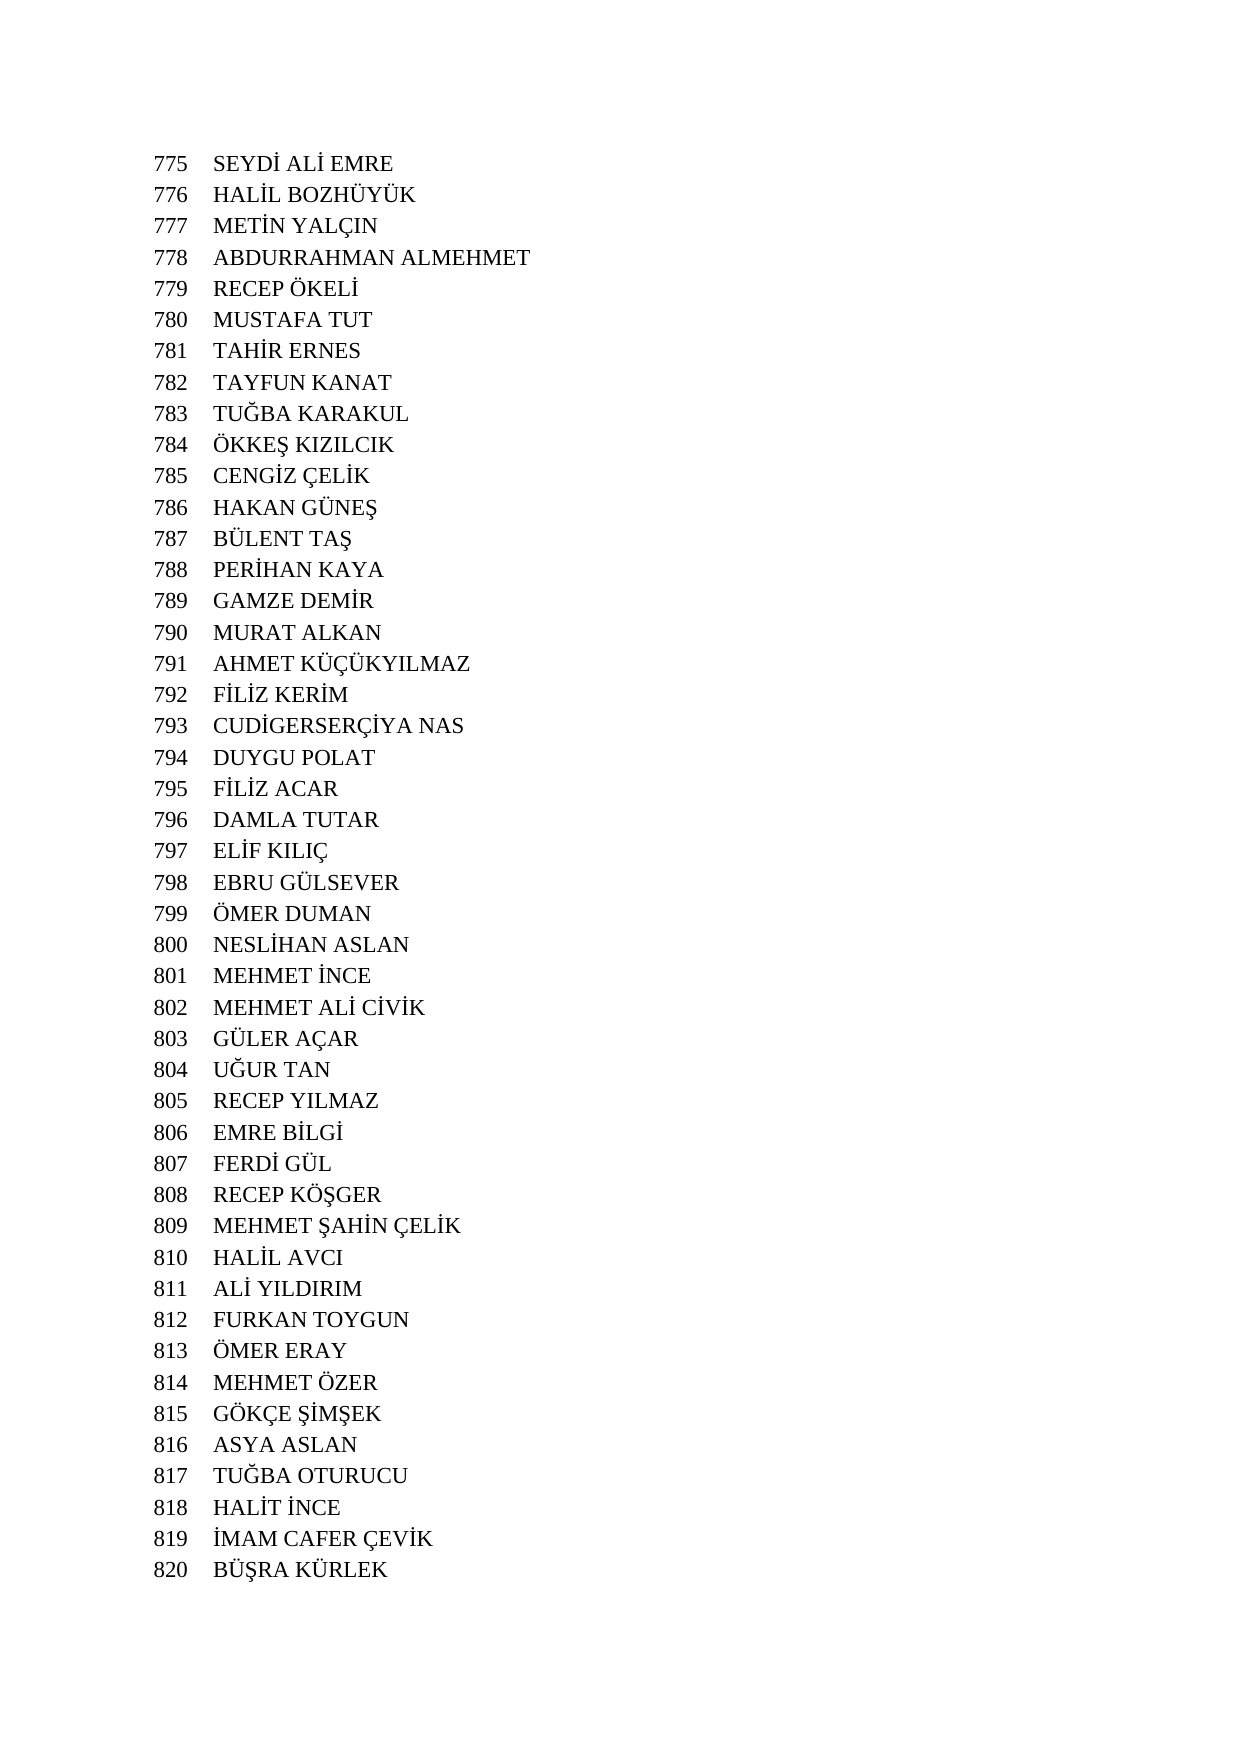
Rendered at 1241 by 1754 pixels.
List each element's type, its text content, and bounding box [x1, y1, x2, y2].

table_cell TAHİR ERNES [206, 335, 646, 366]
table_cell UĞUR TAN [206, 1054, 646, 1085]
table_cell 803 [146, 1023, 206, 1054]
table_cell 795 [146, 773, 206, 804]
table_cell SEYDİ ALİ EMRE [206, 148, 646, 179]
table_cell FİLİZ ACAR [206, 773, 646, 804]
table_cell AHMET KÜÇÜKYILMAZ [206, 648, 646, 679]
table_cell 811 [146, 1273, 206, 1304]
table_cell 789 [146, 585, 206, 616]
table_cell 813 [146, 1335, 206, 1366]
table_cell 802 [146, 991, 206, 1023]
table_cell FİLİZ KERİM [206, 679, 646, 710]
table_cell CENGİZ ÇELİK [206, 460, 646, 491]
table_cell ABDURRAHMAN ALMEHMET [206, 241, 646, 273]
table_cell 810 [146, 1241, 206, 1273]
table_cell İMAM CAFER ÇEVİK [206, 1523, 646, 1554]
table_cell 784 [146, 429, 206, 460]
table_cell TAYFUN KANAT [206, 366, 646, 398]
table_cell 815 [146, 1398, 206, 1429]
table_cell 775 [146, 148, 206, 179]
table_cell BÜŞRA KÜRLEK [206, 1554, 646, 1585]
table_cell 809 [146, 1210, 206, 1241]
table_cell RECEP YILMAZ [206, 1085, 646, 1116]
table_cell FERDİ GÜL [206, 1148, 646, 1179]
table_cell 778 [146, 241, 206, 273]
table_cell ÖKKEŞ KIZILCIK [206, 429, 646, 460]
table_cell TUĞBA OTURUCU [206, 1460, 646, 1491]
table_cell 816 [146, 1429, 206, 1460]
table_cell 800 [146, 929, 206, 960]
table_cell 819 [146, 1523, 206, 1554]
table_cell 801 [146, 960, 206, 991]
table_cell 817 [146, 1460, 206, 1491]
table_cell 814 [146, 1366, 206, 1398]
table_cell 808 [146, 1179, 206, 1210]
table_cell MEHMET ŞAHİN ÇELİK [206, 1210, 646, 1241]
table_cell 786 [146, 491, 206, 523]
table_cell HALİT İNCE [206, 1491, 646, 1523]
table_cell DAMLA TUTAR [206, 804, 646, 835]
table_cell 804 [146, 1054, 206, 1085]
table_cell 812 [146, 1304, 206, 1335]
table_cell HALİL BOZHÜYÜK [206, 179, 646, 210]
table_cell 793 [146, 710, 206, 741]
table_cell CUDİGERSERÇİYA NAS [206, 710, 646, 741]
table_cell 780 [146, 304, 206, 335]
table_cell 818 [146, 1491, 206, 1523]
table_cell 790 [146, 616, 206, 648]
table_cell 791 [146, 648, 206, 679]
table_cell ÖMER ERAY [206, 1335, 646, 1366]
table_cell 785 [146, 460, 206, 491]
table_cell NESLİHAN ASLAN [206, 929, 646, 960]
table_cell 807 [146, 1148, 206, 1179]
table_cell MEHMET İNCE [206, 960, 646, 991]
table_cell 806 [146, 1116, 206, 1148]
table_cell FURKAN TOYGUN [206, 1304, 646, 1335]
table_cell MURAT ALKAN [206, 616, 646, 648]
table_cell TUĞBA KARAKUL [206, 398, 646, 429]
table_cell 792 [146, 679, 206, 710]
table_cell 805 [146, 1085, 206, 1116]
table_cell EMRE BİLGİ [206, 1116, 646, 1148]
table_cell 779 [146, 273, 206, 304]
table_cell DUYGU POLAT [206, 741, 646, 773]
table_cell 781 [146, 335, 206, 366]
table_cell METİN YALÇIN [206, 210, 646, 241]
table_cell EBRU GÜLSEVER [206, 866, 646, 898]
table_cell BÜLENT TAŞ [206, 523, 646, 554]
table_cell 799 [146, 898, 206, 929]
table_cell 787 [146, 523, 206, 554]
table_cell 798 [146, 866, 206, 898]
table_cell MUSTAFA TUT [206, 304, 646, 335]
table_cell ELİF KILIÇ [206, 835, 646, 866]
table_cell 796 [146, 804, 206, 835]
table_cell 797 [146, 835, 206, 866]
table_cell ASYA ASLAN [206, 1429, 646, 1460]
table_cell 777 [146, 210, 206, 241]
table_cell GÖKÇE ŞİMŞEK [206, 1398, 646, 1429]
table_cell HAKAN GÜNEŞ [206, 491, 646, 523]
table_cell GAMZE DEMİR [206, 585, 646, 616]
table_cell PERİHAN KAYA [206, 554, 646, 585]
table_cell MEHMET ÖZER [206, 1366, 646, 1398]
table_cell 794 [146, 741, 206, 773]
table_cell 783 [146, 398, 206, 429]
table_cell MEHMET ALİ CİVİK [206, 991, 646, 1023]
table_cell 776 [146, 179, 206, 210]
table_cell RECEP ÖKELİ [206, 273, 646, 304]
table_cell ÖMER DUMAN [206, 898, 646, 929]
table_cell ALİ YILDIRIM [206, 1273, 646, 1304]
table_cell 820 [146, 1554, 206, 1585]
table_cell 782 [146, 366, 206, 398]
table_cell RECEP KÖŞGER [206, 1179, 646, 1210]
table_cell 788 [146, 554, 206, 585]
table_cell HALİL AVCI [206, 1241, 646, 1273]
table_cell GÜLER AÇAR [206, 1023, 646, 1054]
